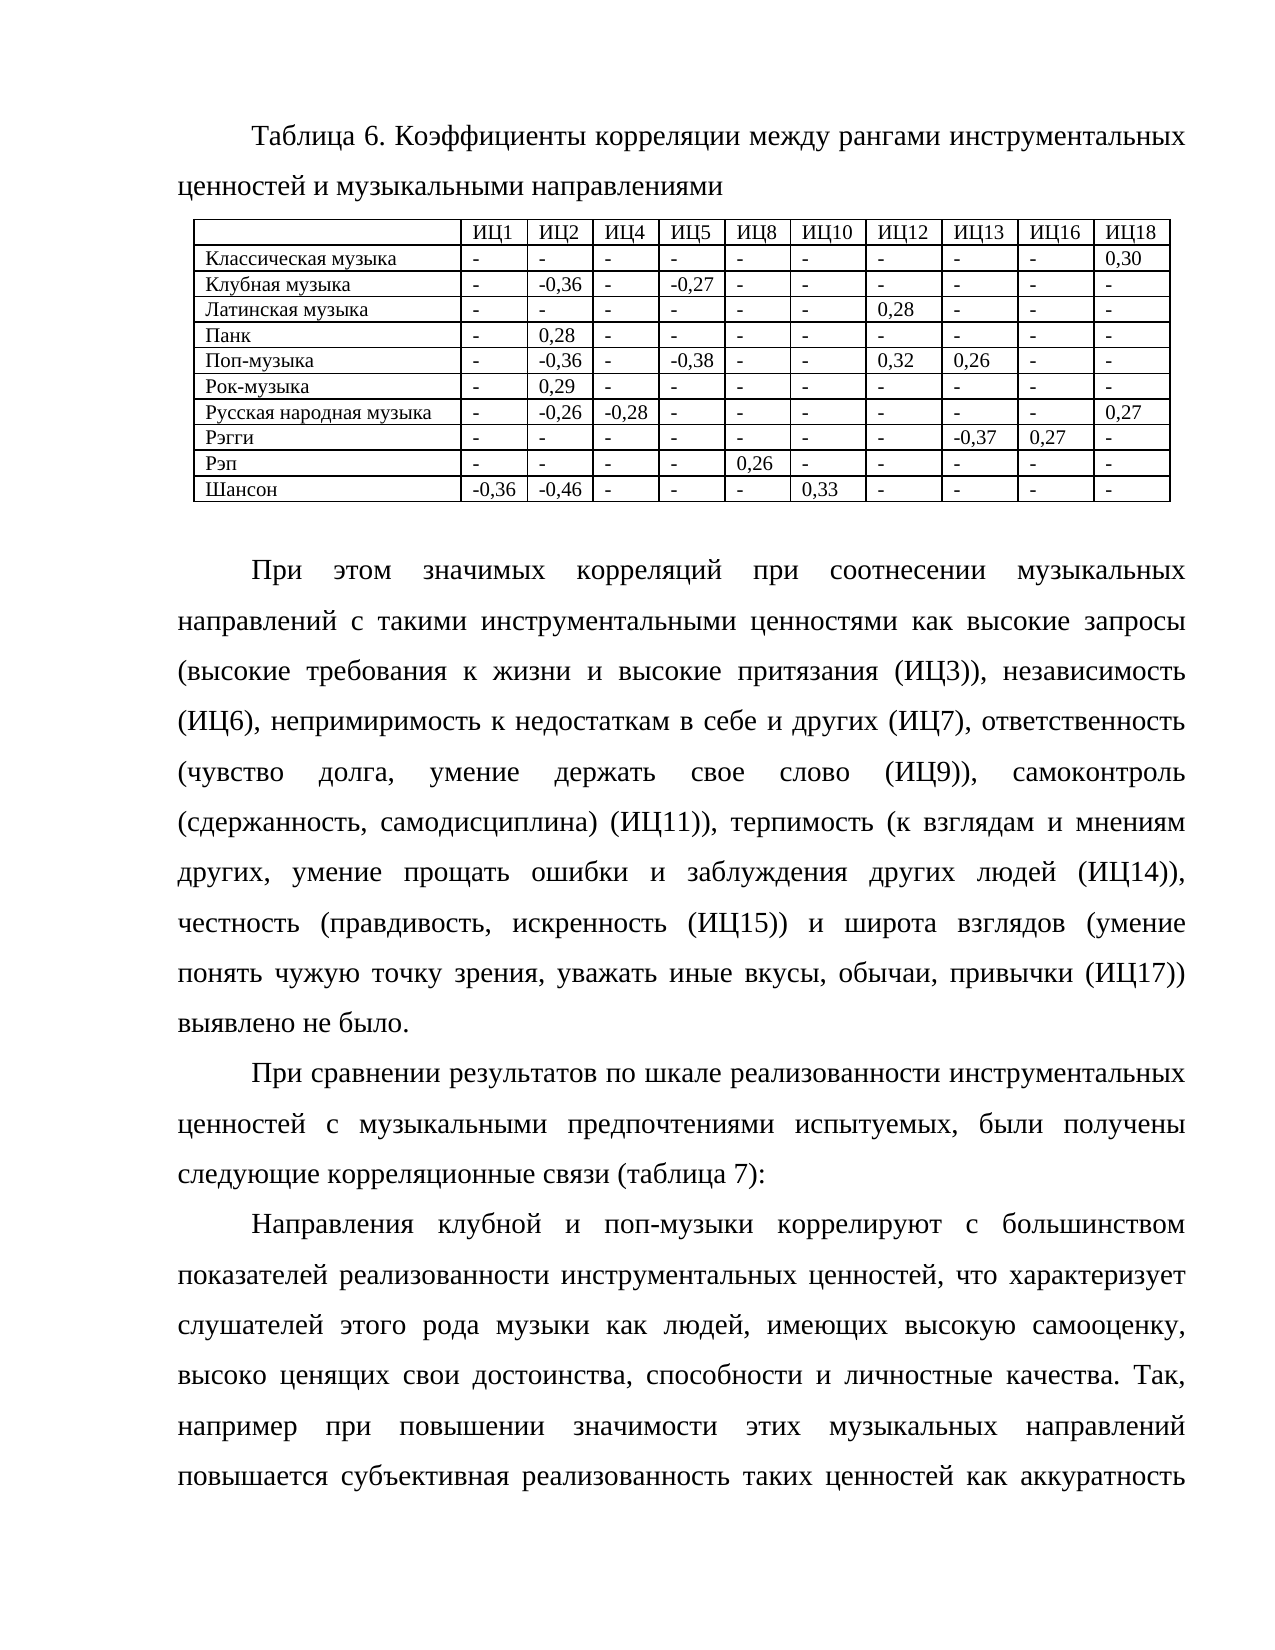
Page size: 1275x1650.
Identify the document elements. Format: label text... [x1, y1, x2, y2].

table_cell - [791, 451, 865, 475]
table_cell 0,32 [867, 348, 941, 372]
table_cell Рэгги [195, 425, 460, 449]
table_cell - [594, 451, 658, 475]
table_cell -0,38 [660, 348, 724, 372]
table_cell Классическая музыка [195, 246, 460, 270]
table_cell - [1019, 272, 1093, 296]
table_header ИЦ16 [1019, 220, 1093, 244]
table_cell - [726, 400, 790, 424]
table_cell -0,37 [943, 425, 1017, 449]
text При этом значимых корреляций при соотнесении музыкальных направлений с такими инструментальными ценностями как высокие запросы (высокие требования к жизни и высокие притязания (ИЦ3)), независимость (ИЦ6), непримиримость к недостаткам в себе и других (ИЦ7), ответственность (чувство долга, умение держать свое слово (ИЦ9)), самоконтроль (сдержанность, самодисциплина) (ИЦ11)), терпимость (к взглядам и мнениям других, умение прощать ошибки и заблуждения других людей (ИЦ14)), честность (правдивость, искренность (ИЦ15)) и широта взглядов (умение понять чужую точку зрения, уважать иные вкусы, обычаи, привычки (ИЦ17)) выявлено не было. [177, 552, 1186, 1039]
table_cell - [462, 348, 527, 372]
table_cell - [791, 246, 865, 270]
table_cell - [660, 323, 724, 347]
table_cell - [1019, 323, 1093, 347]
table_cell - [867, 400, 941, 424]
table_cell Русская народная музыка [195, 400, 460, 424]
table_header ИЦ4 [594, 220, 658, 244]
table_cell Рэп [195, 451, 460, 475]
table_cell - [1095, 425, 1169, 449]
table_cell - [791, 348, 865, 372]
table_cell - [528, 451, 592, 475]
table_cell - [867, 323, 941, 347]
table_cell - [867, 246, 941, 270]
table_cell - [726, 374, 790, 398]
table_cell - [1019, 348, 1093, 372]
table_cell - [943, 374, 1017, 398]
table_cell - [943, 477, 1017, 501]
table_cell -0,36 [462, 477, 527, 501]
table_cell - [660, 400, 724, 424]
table_cell 0,27 [1019, 425, 1093, 449]
table_cell - [726, 246, 790, 270]
table_cell - [594, 348, 658, 372]
table_cell - [943, 297, 1017, 321]
table_cell - [943, 451, 1017, 475]
table_cell - [1095, 297, 1169, 321]
table_header ИЦ10 [791, 220, 865, 244]
table_cell 0,28 [528, 323, 592, 347]
table_cell - [660, 451, 724, 475]
table_cell - [594, 374, 658, 398]
table_cell Панк [195, 323, 460, 347]
text При сравнении результатов по шкале реализованности инструментальных ценностей с музыкальными предпочтениями испытуемых, были получены следующие корреляционные связи (таблица 7): [177, 1056, 1186, 1190]
table_cell - [528, 425, 592, 449]
table_cell - [1019, 246, 1093, 270]
table_cell - [462, 374, 527, 398]
table_cell - [1095, 323, 1169, 347]
table_cell - [660, 297, 724, 321]
table_cell - [791, 425, 865, 449]
table_cell - [791, 297, 865, 321]
table_cell - [726, 323, 790, 347]
table_cell - [462, 246, 527, 270]
table_cell - [660, 477, 724, 501]
table_header ИЦ2 [528, 220, 592, 244]
table_cell 0,30 [1095, 246, 1169, 270]
table_header ИЦ8 [726, 220, 790, 244]
table_cell - [726, 272, 790, 296]
table_cell - [594, 272, 658, 296]
table_cell Клубная музыка [195, 272, 460, 296]
table_cell 0,28 [867, 297, 941, 321]
table_cell Шансон [195, 477, 460, 501]
table_cell -0,36 [528, 272, 592, 296]
table_cell - [462, 400, 527, 424]
table_cell - [594, 323, 658, 347]
table_cell - [867, 374, 941, 398]
table_cell - [660, 425, 724, 449]
table_cell - [528, 297, 592, 321]
table_header ИЦ13 [943, 220, 1017, 244]
table_cell - [726, 297, 790, 321]
table_cell - [462, 425, 527, 449]
table_cell - [462, 297, 527, 321]
table_cell - [867, 451, 941, 475]
table_cell - [943, 400, 1017, 424]
table_cell - [943, 323, 1017, 347]
table_cell -0,46 [528, 477, 592, 501]
table_cell -0,28 [594, 400, 658, 424]
table_cell - [594, 425, 658, 449]
table_cell - [791, 374, 865, 398]
table_cell - [594, 477, 658, 501]
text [177, 1207, 1186, 1492]
table_cell - [1019, 451, 1093, 475]
table_cell - [726, 348, 790, 372]
table_cell - [726, 477, 790, 501]
table_cell 0,26 [726, 451, 790, 475]
table_header [195, 220, 460, 244]
table_cell - [594, 297, 658, 321]
table_cell - [943, 272, 1017, 296]
table_cell - [1019, 400, 1093, 424]
table_cell - [867, 477, 941, 501]
table_header ИЦ1 [462, 220, 527, 244]
table_cell -0,27 [660, 272, 724, 296]
table_cell - [791, 400, 865, 424]
table_cell - [1019, 477, 1093, 501]
table_cell Поп-музыка [195, 348, 460, 372]
table_cell - [660, 374, 724, 398]
table_cell - [1095, 272, 1169, 296]
table_cell - [1095, 477, 1169, 501]
table_cell - [867, 425, 941, 449]
table_cell 0,27 [1095, 400, 1169, 424]
table_cell - [1019, 297, 1093, 321]
table_cell - [867, 272, 941, 296]
table_cell - [1019, 374, 1093, 398]
table_cell - [726, 425, 790, 449]
table_cell - [594, 246, 658, 270]
table_cell - [791, 323, 865, 347]
table_cell - [1095, 348, 1169, 372]
table_cell - [462, 451, 527, 475]
table_cell 0,29 [528, 374, 592, 398]
table_header ИЦ12 [867, 220, 941, 244]
table_cell - [462, 323, 527, 347]
table_cell -0,36 [528, 348, 592, 372]
table_cell Латинская музыка [195, 297, 460, 321]
table_cell - [528, 246, 592, 270]
table_cell - [1095, 451, 1169, 475]
table_cell -0,26 [528, 400, 592, 424]
table_cell - [1095, 374, 1169, 398]
table_header ИЦ5 [660, 220, 724, 244]
text Таблица 6. Коэффициенты корреляции между рангами инструментальных ценностей и музыкальными направлениями [177, 118, 1186, 202]
table_cell - [462, 272, 527, 296]
table_cell 0,26 [943, 348, 1017, 372]
table_cell - [943, 246, 1017, 270]
table_header ИЦ18 [1095, 220, 1169, 244]
table_cell 0,33 [791, 477, 865, 501]
table_cell - [791, 272, 865, 296]
table_cell - [660, 246, 724, 270]
table_cell Рок-музыка [195, 374, 460, 398]
